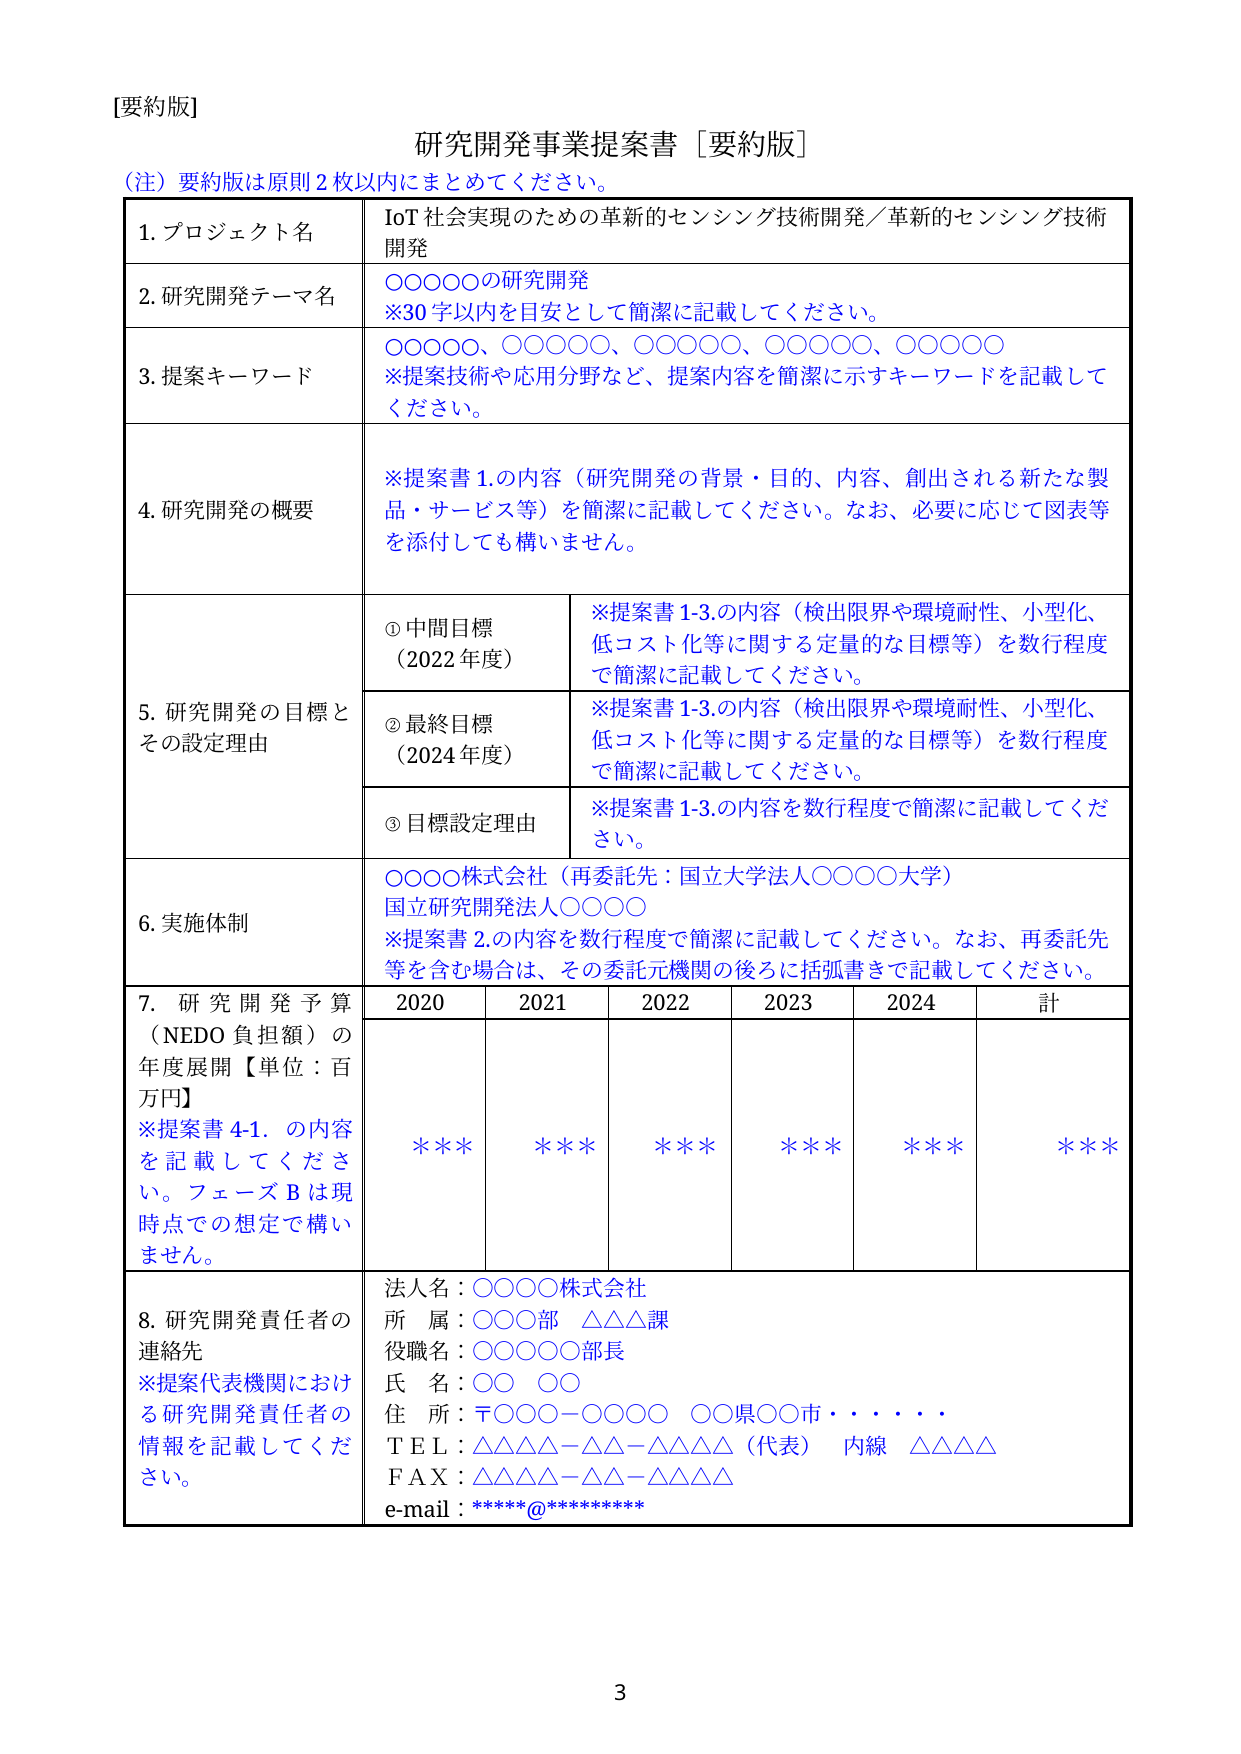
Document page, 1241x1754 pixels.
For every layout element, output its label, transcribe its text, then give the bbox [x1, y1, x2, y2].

table_cell ＊＊＊ [609, 1020, 731, 1270]
table_header 1. プロジェクト名 [126, 200, 362, 263]
table_cell ○○○○○、○○○○○、○○○○○、○○○○○、○○○○○ ※提案技術や応用分野など、提案内容を簡潔に示すキーワードを記載してください。 [365, 328, 1129, 422]
table_cell ※提案書1-3.の内容（検出限界や環境耐性、小型化、低コスト化等に関する定量的な目標等）を数行程度で簡潔に記載してください。 [571, 692, 1129, 786]
table_cell 7. 研究開発予算（NEDO負担額）の年度展開【単位：百万円】 ※提案書4-1．の内容を記載してください。フェーズBは現時点での想定で構いません。 [126, 987, 362, 1270]
table_cell ※提案書1-3.の内容（検出限界や環境耐性、小型化、低コスト化等に関する定量的な目標等）を数行程度で簡潔に記載してください。 [571, 595, 1129, 690]
table_cell 2. 研究開発テーマ名 [126, 264, 362, 327]
table_cell 計 [977, 987, 1129, 1018]
table_header IoT社会実現のための革新的センシング技術開発／革新的センシング技術開発 [365, 200, 1129, 263]
table_cell ○○○○○の研究開発 ※30字以内を目安として簡潔に記載してください。 [365, 264, 1129, 327]
table_cell ＊＊＊ [365, 1020, 485, 1270]
table_cell 6. 実施体制 [126, 859, 362, 985]
table_cell ＊＊＊ [486, 1020, 608, 1270]
table_cell 2023 [732, 987, 853, 1018]
table_cell 4. 研究開発の概要 [126, 424, 362, 594]
text （注）要約版は原則2枚以内にまとめてください。 [112, 164, 1128, 197]
table_cell ③目標設定理由 [365, 788, 569, 857]
table_cell ○○○○株式会社（再委託先：国立大学法人○○○○大学） 国立研究開発法人○○○○ ※提案書2.の内容を数行程度で簡潔に記載してください。なお、再委託先等を含む場合は、その委託元機関の後ろに括弧書きで記載してください。 [365, 859, 1129, 985]
table_cell ※提案書1-3.の内容を数行程度で簡潔に記載してください。 [571, 788, 1129, 857]
table_cell 2020 [365, 987, 485, 1018]
table_cell 2022 [609, 987, 731, 1018]
text [要約版] [112, 89, 1128, 122]
table_cell ①中間目標 （2022年度） [365, 595, 569, 690]
table_cell 2024 [854, 987, 976, 1018]
table_cell ※提案書1.の内容（研究開発の背景・目的、内容、創出される新たな製品・サービス等）を簡潔に記載してください。なお、必要に応じて図表等を添付しても構いません。 [365, 424, 1129, 594]
table_cell ＊＊＊ [977, 1020, 1129, 1270]
text 研究開発事業提案書［要約版］ [112, 122, 1128, 164]
table_cell ＊＊＊ [732, 1020, 853, 1270]
table_cell 法人名：○○○○株式会社 所 属：○○○部 △△△課 役職名：○○○○○部長 氏 名：○○ ○○ 住 所：〒○○○－○○○○ ○○県○○市・・・・・・ ＴＥＬ：△△△△－△△－△△△△（代表） 内線 △△△△ ＦＡＸ：△△△△－△△－△△△△ e-mail：*****@********* [365, 1272, 1129, 1523]
table_cell 5. 研究開発の目標とその設定理由 [126, 595, 362, 857]
table_cell 2021 [486, 987, 608, 1018]
table_cell ＊＊＊ [854, 1020, 976, 1270]
table_cell 3. 提案キーワード [126, 328, 362, 422]
table_cell 8. 研究開発責任者の連絡先 ※提案代表機関における研究開発責任者の情報を記載してください。 [126, 1272, 362, 1523]
table_cell ②最終目標 （2024年度） [365, 692, 569, 786]
